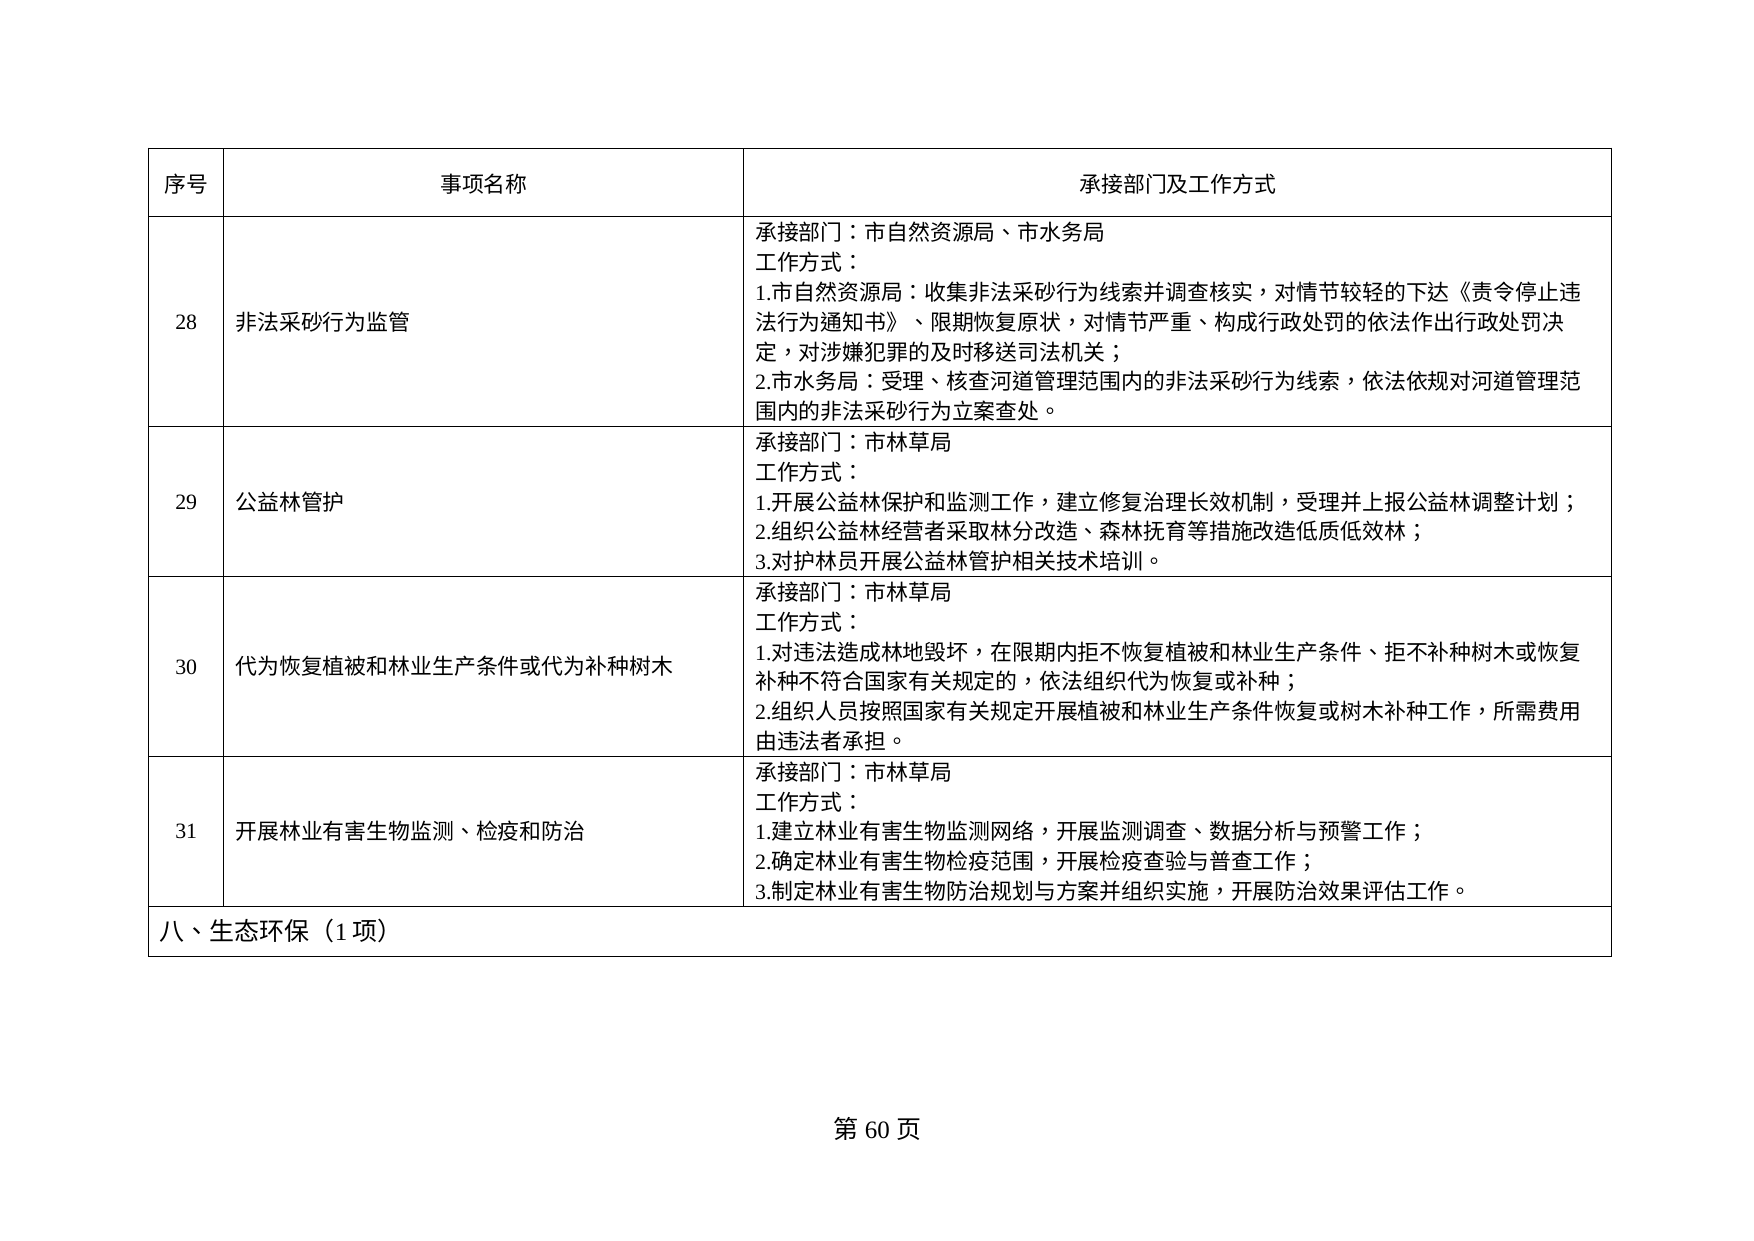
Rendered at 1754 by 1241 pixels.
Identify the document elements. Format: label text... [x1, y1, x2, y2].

table_header 序号 [149, 149, 223, 216]
table_cell 承接部门：市林草局 工作方式： 1.建立林业有害生物监测网络，开展监测调查、数据分析与预警工作； 2.确定林业有害生物检疫范围，开展检疫查验与普查工作； 3.制定林业有害生物防治规划与方案并组织实施，开展防治效果评估工作。 [744, 757, 1611, 906]
table_cell 公益林管护 [224, 427, 743, 576]
table_cell 承接部门：市自然资源局、市水务局 工作方式： 1.市自然资源局：收集非法采砂行为线索并调查核实，对情节较轻的下达《责令停止违法行为通知书》、限期恢复原状，对情节严重、构成行政处罚的依法作出行政处罚决定，对涉嫌犯罪的及时移送司法机关； 2.市水务局：受理、核查河道管理范围内的非法采砂行为线索，依法依规对河道管理范围内的非法采砂行为立案查处。 [744, 217, 1611, 426]
table_cell 31 [149, 757, 223, 906]
table_cell 承接部门：市林草局 工作方式： 1.对违法造成林地毁坏，在限期内拒不恢复植被和林业生产条件、拒不补种树木或恢复补种不符合国家有关规定的，依法组织代为恢复或补种； 2.组织人员按照国家有关规定开展植被和林业生产条件恢复或树木补种工作，所需费用由违法者承担。 [744, 577, 1611, 756]
table_cell 八、生态环保（1项） [149, 907, 1611, 956]
table_cell 代为恢复植被和林业生产条件或代为补种树木 [224, 577, 743, 756]
table_cell 非法采砂行为监管 [224, 217, 743, 426]
table_cell 30 [149, 577, 223, 756]
table_header 承接部门及工作方式 [744, 149, 1611, 216]
table_cell 承接部门：市林草局 工作方式： 1.开展公益林保护和监测工作，建立修复治理长效机制，受理并上报公益林调整计划； 2.组织公益林经营者采取林分改造、森林抚育等措施改造低质低效林； 3.对护林员开展公益林管护相关技术培训。 [744, 427, 1611, 576]
table_cell 29 [149, 427, 223, 576]
table_header 事项名称 [224, 149, 743, 216]
table_cell 28 [149, 217, 223, 426]
table_cell 开展林业有害生物监测、检疫和防治 [224, 757, 743, 906]
